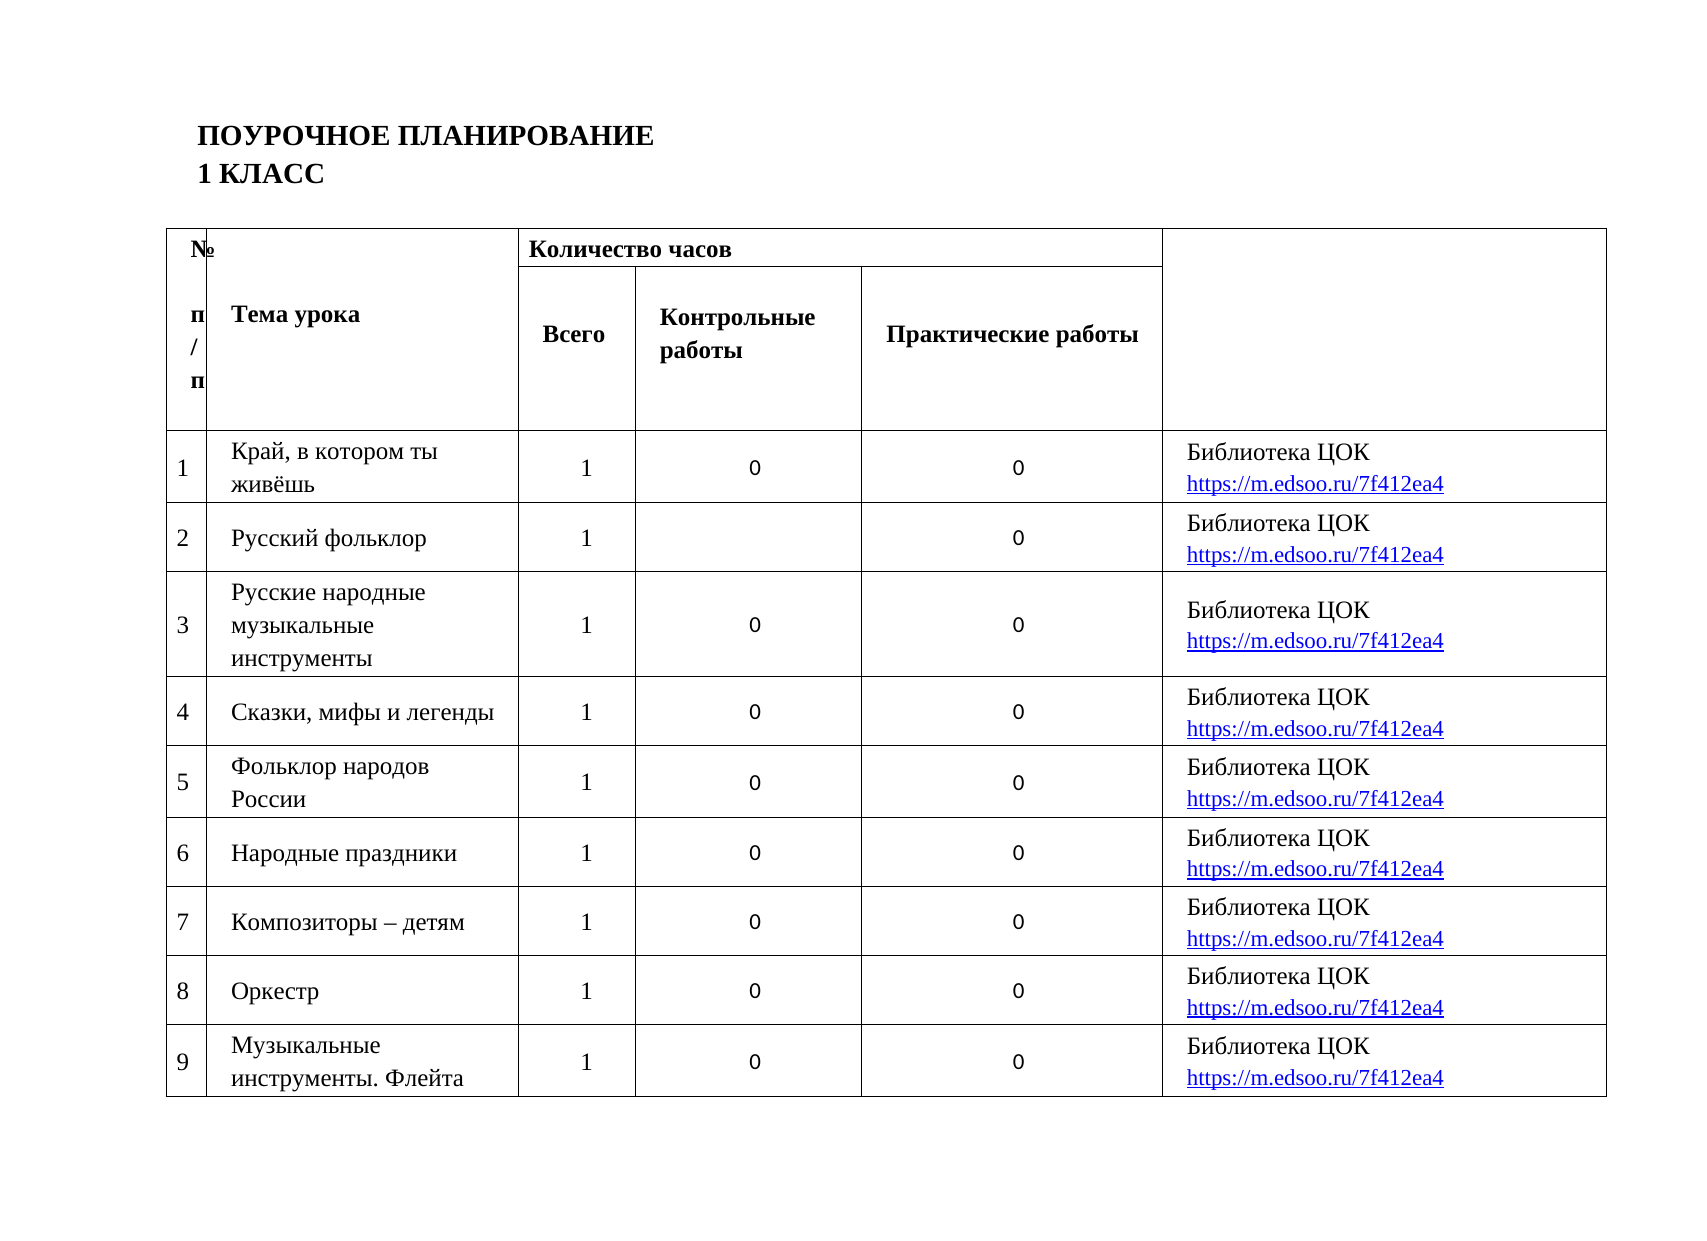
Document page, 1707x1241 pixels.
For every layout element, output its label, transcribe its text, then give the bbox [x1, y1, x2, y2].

table_cell Библиотека ЦОК https://m.edsoo.ru/7f412ea4 [1163, 818, 1606, 886]
table_cell 0 [636, 572, 861, 676]
table_cell 0 [862, 818, 1162, 886]
table_cell 9 [167, 1025, 206, 1096]
table_header [1163, 229, 1606, 430]
table_cell Библиотека ЦОК https://m.edsoo.ru/7f412ea4 [1163, 677, 1606, 745]
table_cell 0 [636, 818, 861, 886]
table_cell 0 [862, 956, 1162, 1024]
table_cell 0 [862, 503, 1162, 571]
table_header № п/п [167, 229, 206, 430]
table_cell 6 [167, 818, 206, 886]
table_header Количество часов [519, 229, 1162, 266]
table_cell Народные праздники [207, 818, 518, 886]
table_cell 8 [167, 956, 206, 1024]
table_cell 0 [862, 572, 1162, 676]
table_cell 2 [167, 503, 206, 571]
table_cell 0 [636, 677, 861, 745]
table_cell 1 [519, 746, 635, 817]
table_cell 1 [519, 431, 635, 502]
table_cell Русские народные музыкальные инструменты [207, 572, 518, 676]
text ПОУРОЧНОЕ ПЛАНИРОВАНИЕ [190, 118, 1618, 152]
table_cell Библиотека ЦОК https://m.edsoo.ru/7f412ea4 [1163, 503, 1606, 571]
table_cell Музыкальные инструменты. Флейта [207, 1025, 518, 1096]
table_cell 0 [862, 746, 1162, 817]
table_cell 3 [167, 572, 206, 676]
table_cell Библиотека ЦОК https://m.edsoo.ru/7f412ea4 [1163, 572, 1606, 676]
table_cell 1 [167, 431, 206, 502]
table_cell 0 [862, 677, 1162, 745]
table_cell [1163, 956, 1606, 1024]
table_cell 7 [167, 887, 206, 955]
table_cell Библиотека ЦОК https://m.edsoo.ru/7f412ea4 [1163, 431, 1606, 502]
table_cell Библиотека ЦОК https://m.edsoo.ru/7f412ea4 [1163, 746, 1606, 817]
table_header Тема урока [207, 229, 518, 430]
table_cell Сказки, мифы и легенды [207, 677, 518, 745]
table_cell 0 [636, 431, 861, 502]
table_cell 5 [167, 746, 206, 817]
table_cell 1 [519, 818, 635, 886]
table_cell 0 [636, 1025, 861, 1096]
table_cell 1 [519, 956, 635, 1024]
table_cell [636, 503, 861, 571]
table_cell 0 [636, 746, 861, 817]
table_cell 0 [862, 431, 1162, 502]
table_cell 0 [862, 1025, 1162, 1096]
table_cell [1163, 1025, 1606, 1096]
table_cell Контрольные работы [636, 267, 861, 430]
table_cell Оркестр [207, 956, 518, 1024]
table_cell Всего [519, 267, 635, 430]
table_cell 1 [519, 677, 635, 745]
table_cell Практические работы [862, 267, 1162, 430]
table_cell 1 [519, 572, 635, 676]
table_cell Край, в котором ты живёшь [207, 431, 518, 502]
table_cell 0 [636, 956, 861, 1024]
table_cell Фольклор народов России [207, 746, 518, 817]
table_cell 1 [519, 503, 635, 571]
table_cell 4 [167, 677, 206, 745]
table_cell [1163, 887, 1606, 955]
table_cell Русский фольклор [207, 503, 518, 571]
table_cell 0 [636, 887, 861, 955]
text 1 КЛАСС [190, 157, 1618, 190]
table_cell Композиторы – детям [207, 887, 518, 955]
table_cell 0 [862, 887, 1162, 955]
table_cell 1 [519, 1025, 635, 1096]
table_cell 1 [519, 887, 635, 955]
